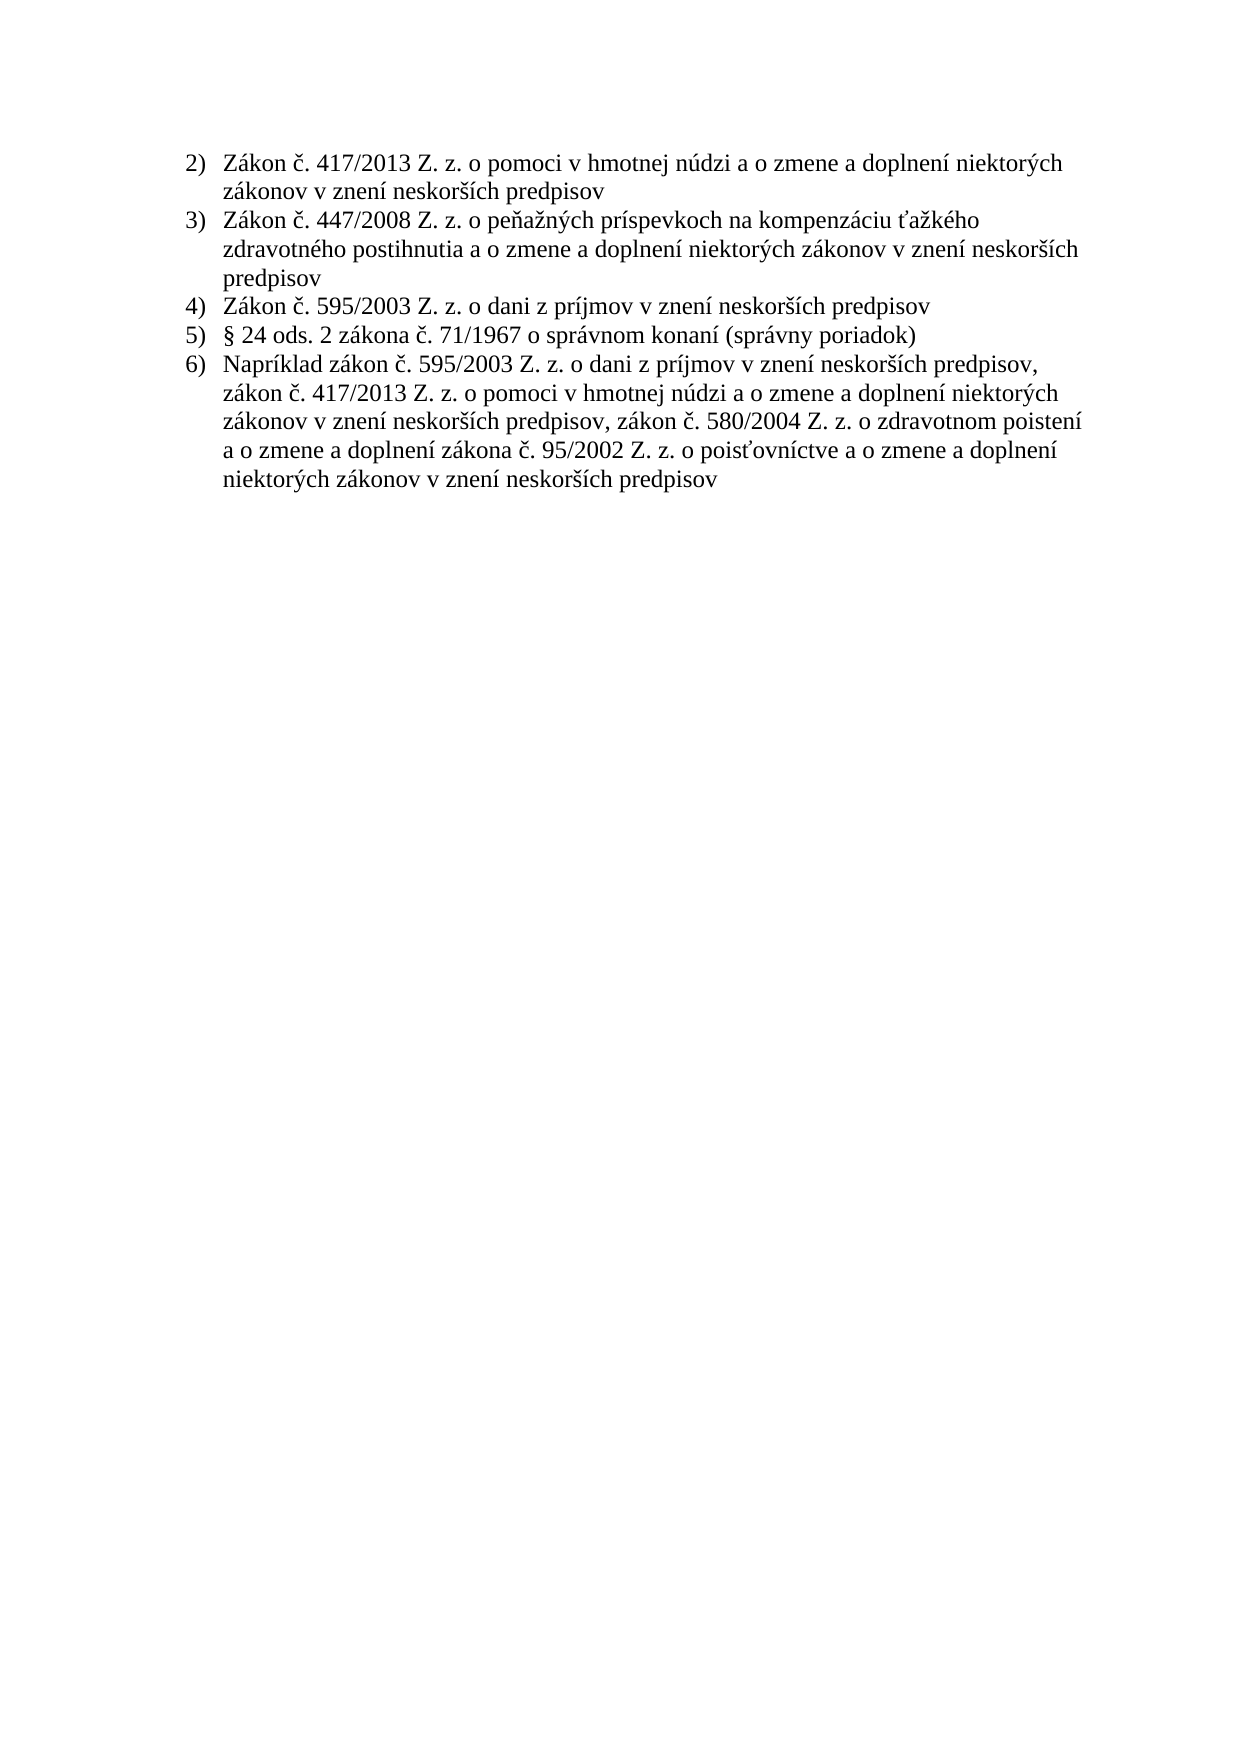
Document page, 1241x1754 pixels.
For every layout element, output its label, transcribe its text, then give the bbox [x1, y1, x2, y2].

list Napríklad zákon č. 595/2003 Z. z. o dani z príjmov v znení neskorších predpisov, zákon č. 417/2013 Z. z. o pomoci v hmotnej núdzi a o zmene a doplnení niektorých zákonov v znení neskorších predpisov, zákon č. 580/2004 Z. z. o zdravotnom poistení a o zmene a doplnení zákona č. 95/2002 Z. z. o poisťovníctve a o zmene a doplnení niektorých zákonov v znení neskorších predpisov [185, 349, 1093, 493]
list Zákon č. 417/2013 Z. z. o pomoci v hmotnej núdzi a o zmene a doplnení niektorých zákonov v znení neskorších predpisov [185, 148, 1093, 205]
list Zákon č. 447/2008 Z. z. o peňažných príspevkoch na kompenzáciu ťažkého zdravotného postihnutia a o zmene a doplnení niektorých zákonov v znení neskorších predpisov [185, 205, 1093, 291]
list § 24 ods. 2 zákona č. 71/1967 o správnom konaní (správny poriadok) [185, 320, 1093, 349]
list Zákon č. 595/2003 Z. z. o dani z príjmov v znení neskorších predpisov [185, 291, 1093, 320]
